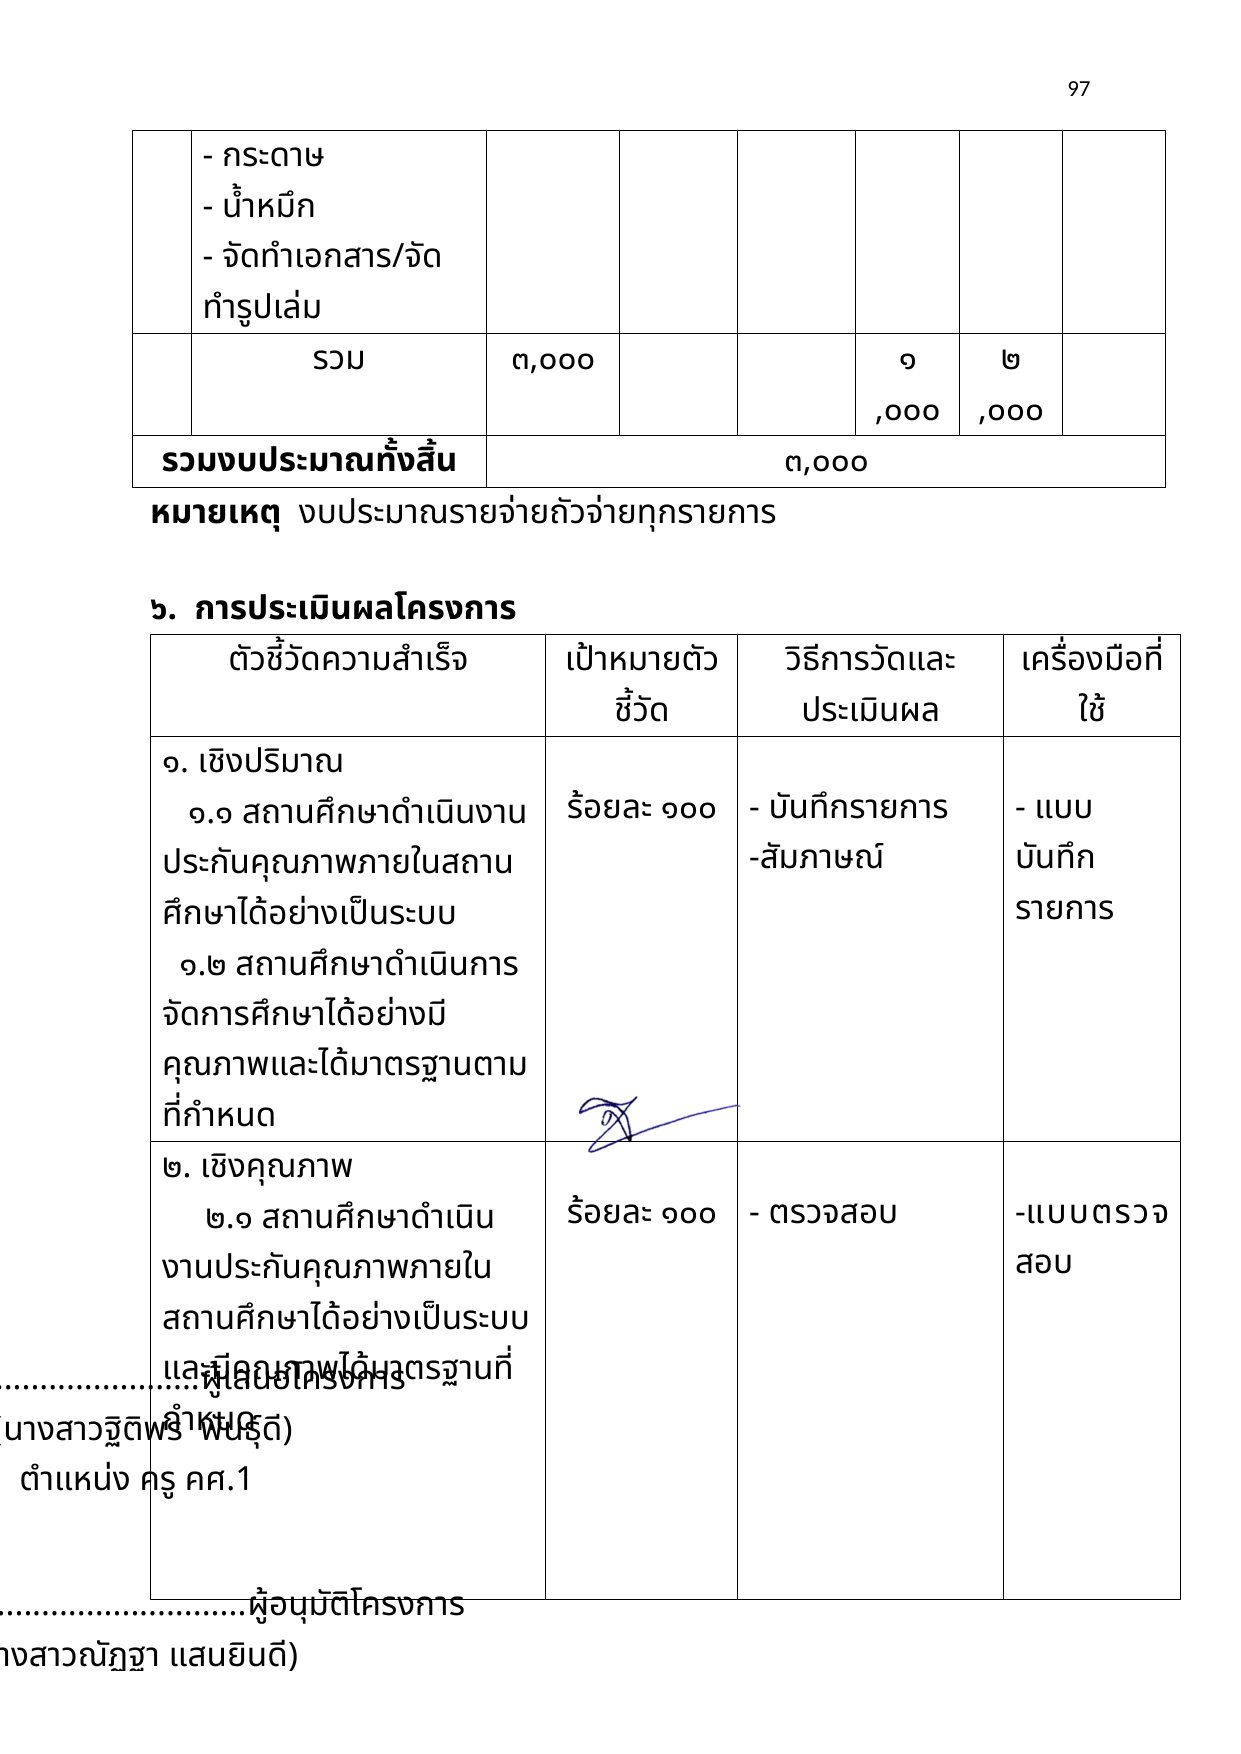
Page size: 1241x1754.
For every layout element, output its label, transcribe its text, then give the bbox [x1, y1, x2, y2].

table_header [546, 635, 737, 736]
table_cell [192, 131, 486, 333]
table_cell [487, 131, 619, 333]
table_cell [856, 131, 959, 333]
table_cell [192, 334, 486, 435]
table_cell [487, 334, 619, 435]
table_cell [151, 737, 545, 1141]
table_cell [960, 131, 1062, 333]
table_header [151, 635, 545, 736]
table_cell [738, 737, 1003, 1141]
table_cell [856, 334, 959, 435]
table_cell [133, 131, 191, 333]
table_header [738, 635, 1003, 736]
text ๖. การประเมินผลโครงการ [150, 584, 1090, 634]
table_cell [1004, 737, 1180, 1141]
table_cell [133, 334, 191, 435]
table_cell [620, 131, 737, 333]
text หมายเหตุ งบประมาณรายจ่ายถัวจ่ายทุกรายการ [150, 488, 1090, 538]
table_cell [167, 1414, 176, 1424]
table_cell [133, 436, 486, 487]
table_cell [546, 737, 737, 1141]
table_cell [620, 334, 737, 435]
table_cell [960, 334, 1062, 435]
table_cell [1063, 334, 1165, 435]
picture [578, 1085, 743, 1155]
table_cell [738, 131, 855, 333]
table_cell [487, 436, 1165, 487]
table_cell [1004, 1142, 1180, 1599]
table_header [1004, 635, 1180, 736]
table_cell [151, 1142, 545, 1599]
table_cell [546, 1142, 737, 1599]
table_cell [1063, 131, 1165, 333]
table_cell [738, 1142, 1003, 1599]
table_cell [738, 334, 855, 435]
